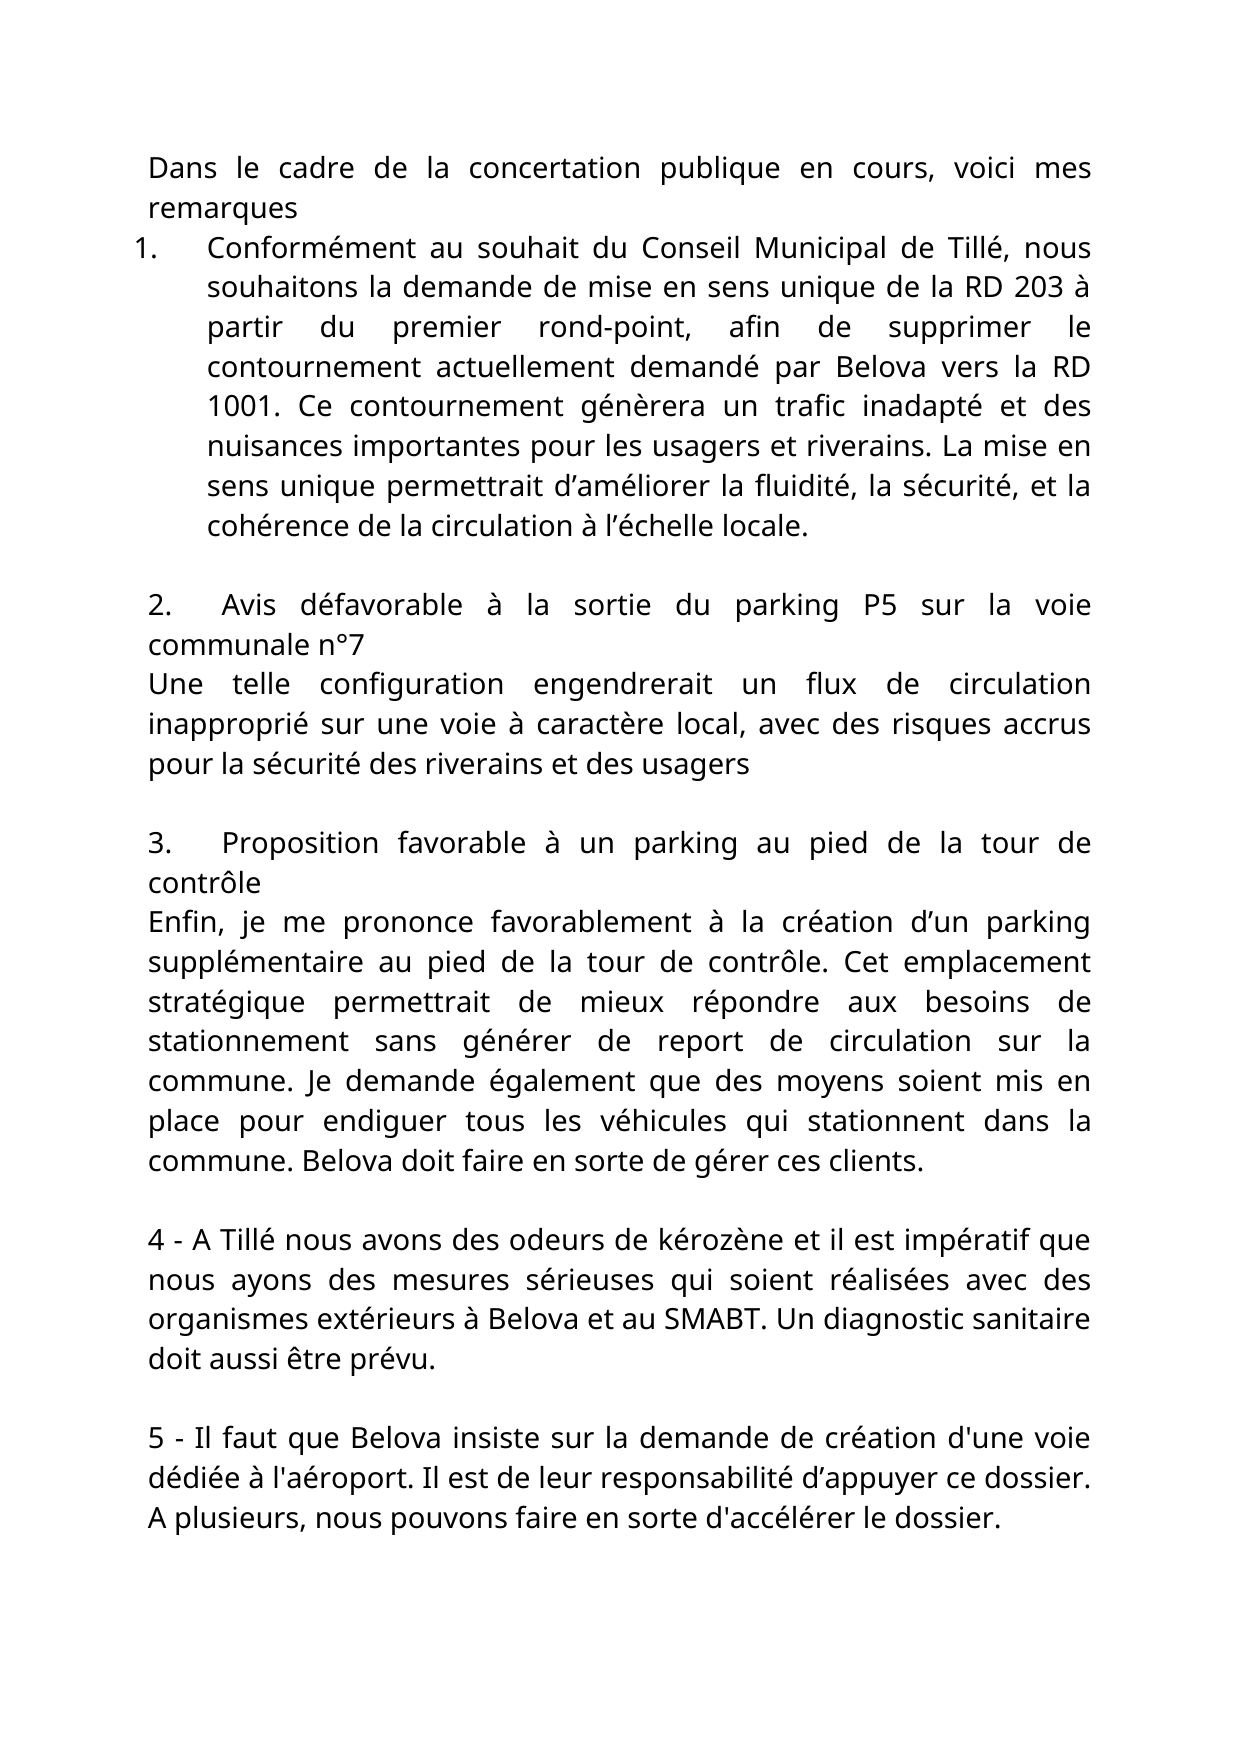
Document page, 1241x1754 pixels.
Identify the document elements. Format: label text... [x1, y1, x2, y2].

text Une telle configuration engendrerait un flux de circulation inapproprié sur une voie à caractère local, avec des risques accrus pour la sécurité des riverains et des usagers [148, 663, 1093, 783]
text 3. Proposition favorable à un parking au pied de la tour de contrôle [148, 822, 1093, 902]
text Dans le cadre de la concertation publique en cours, voici mes remarques [148, 148, 1093, 227]
text 2. Avis défavorable à la sortie du parking P5 sur la voie communale n°7 [148, 584, 1093, 663]
text Enfin, je me prononce favorablement à la création d’un parking supplémentaire au pied de la tour de contrôle. Cet emplacement stratégique permettrait de mieux répondre aux besoins de stationnement sans générer de report de circulation sur la commune. Je demande également que des moyens soient mis en place pour endiguer tous les véhicules qui stationnent dans la commune. Belova doit faire en sorte de gérer ces clients. [148, 902, 1093, 1179]
text 5 - Il faut que Belova insiste sur la demande de création d'une voie dédiée à l'aéroport. Il est de leur responsabilité d’appuyer ce dossier. A plusieurs, nous pouvons faire en sorte d'accélérer le dossier. [148, 1418, 1093, 1537]
list Conformément au souhait du Conseil Municipal de Tillé, nous souhaitons la demande de mise en sens unique de la RD 203 à partir du premier rond-point, afin de supprimer le contournement actuellement demandé par Belova vers la RD 1001. Ce contournement génèrera un trafic inadapté et des nuisances importantes pour les usagers et riverains. La mise en sens unique permettrait d’améliorer la fluidité, la sécurité, et la cohérence de la circulation à l’échelle locale. [133, 227, 1093, 544]
text 4 - A Tillé nous avons des odeurs de kérozène et il est impératif que nous ayons des mesures sérieuses qui soient réalisées avec des organismes extérieurs à Belova et au SMABT. Un diagnostic sanitaire doit aussi être prévu. [148, 1219, 1093, 1378]
